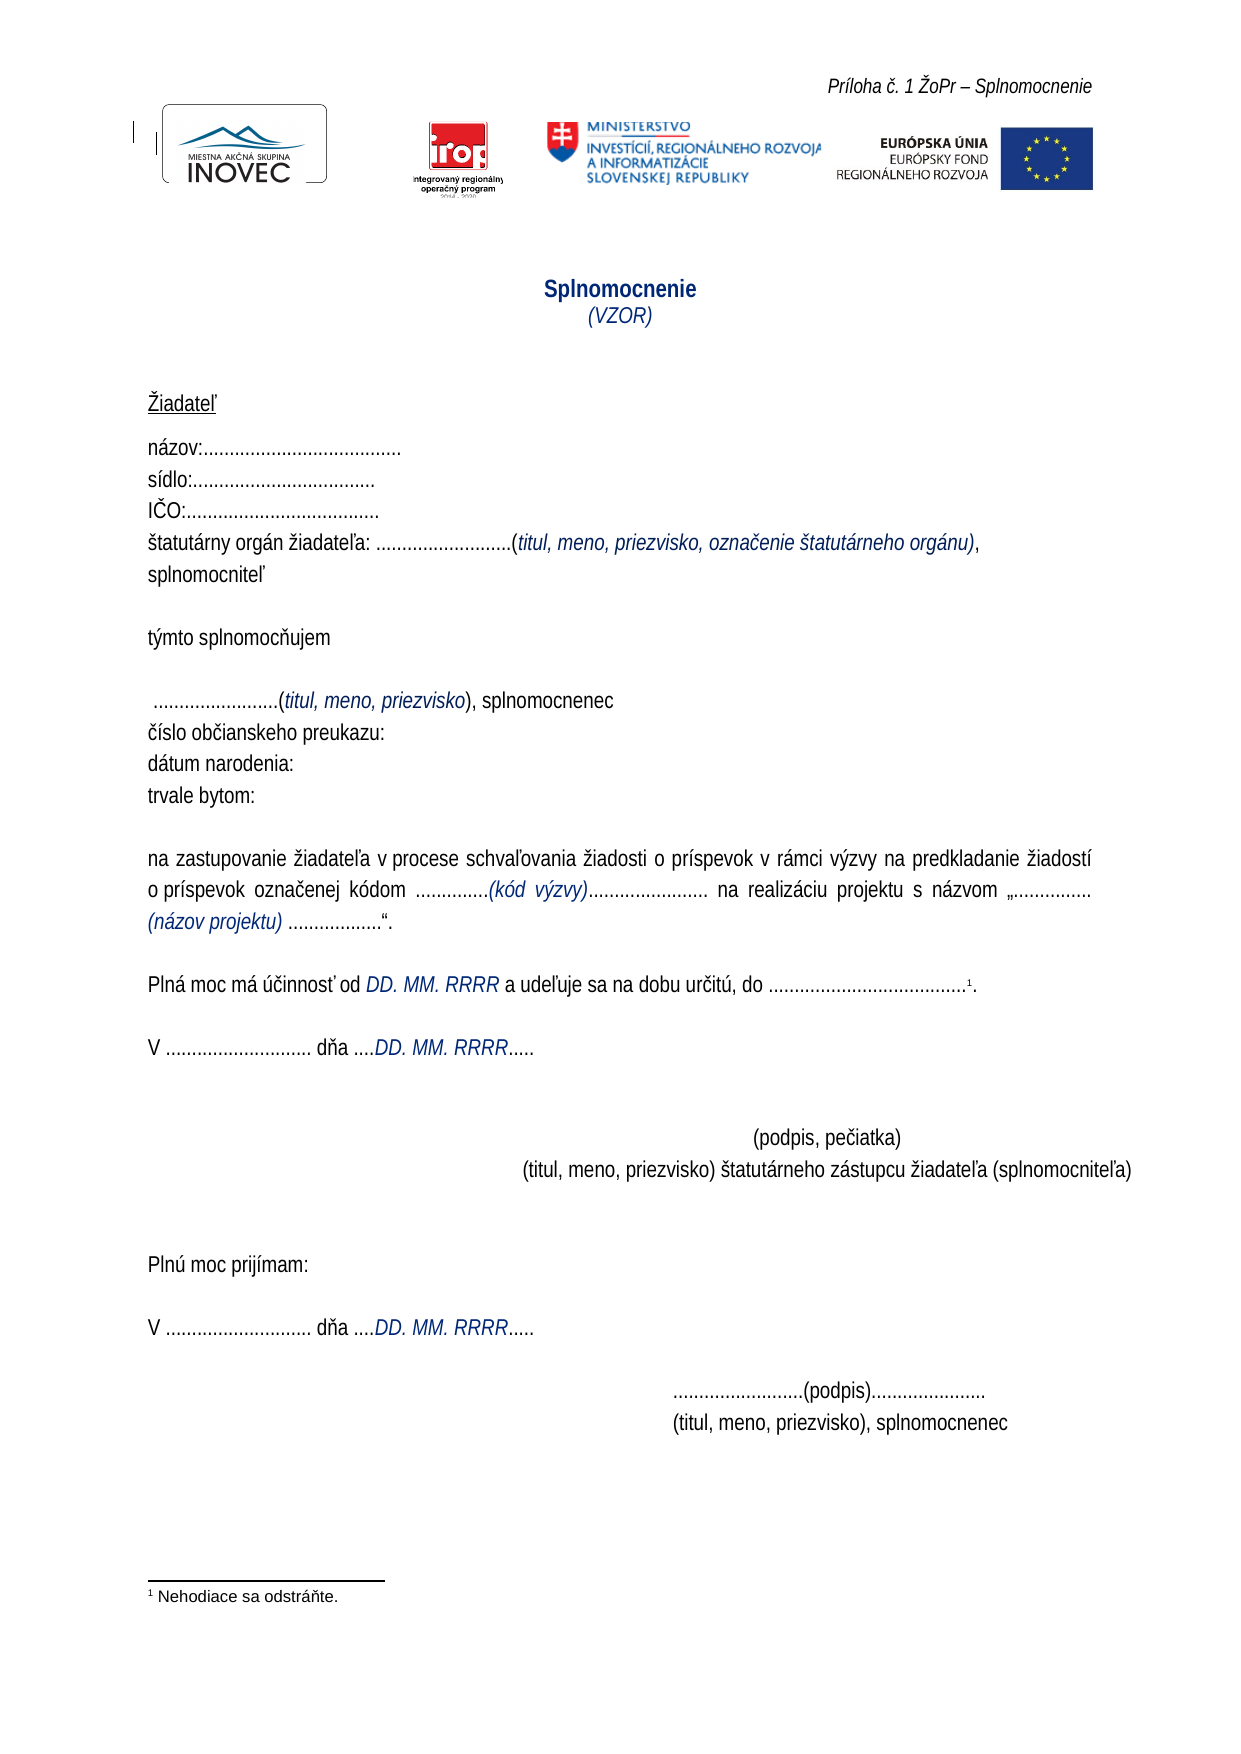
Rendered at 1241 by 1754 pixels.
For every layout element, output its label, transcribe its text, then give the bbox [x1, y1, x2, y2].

text (VZOR) [148, 302, 1092, 329]
text trvale bytom: [148, 782, 1092, 808]
text IČO:..................................... [148, 497, 1092, 524]
text Žiadateľ [148, 390, 1092, 417]
text .........................(podpis)...................... [598, 1377, 1092, 1403]
text týmto splnomocňujem [148, 624, 1092, 650]
text V ............................ dňa ....DD. MM. RRRR..... [148, 1034, 1092, 1060]
picture [829, 121, 1096, 194]
text (titul, meno, priezvisko) štatutárneho zástupcu žiadateľa (splnomocniteľa) [148, 1156, 1092, 1182]
text názov:...................................... [148, 434, 1092, 461]
text ........................(titul, meno, priezvisko), splnomocnenec [148, 687, 1092, 713]
text (podpis, pečiatka) [148, 1124, 1092, 1151]
subtitle Splnomocnenie [148, 274, 1092, 302]
picture [168, 121, 307, 188]
text sídlo:................................... [148, 466, 1092, 492]
picture [412, 121, 503, 197]
picture [546, 122, 821, 184]
text (titul, meno, priezvisko), splnomocnenec [598, 1408, 1092, 1435]
text štatutárny orgán žiadateľa: ..........................(titul, meno, priezvisko, označenie štatutárneho orgánu), splnomocniteľ [148, 529, 1092, 587]
text V ............................ dňa ....DD. MM. RRRR..... [148, 1314, 1092, 1340]
text dátum narodenia: [148, 750, 1092, 776]
text na zastupovanie žiadateľa v procese schvaľovania žiadosti o príspevok v rámci výzvy na predkladanie žiadostí o príspevok označenej kódom ..............(kód výzvy)....................... na realizáciu projektu s názvom „............... (názov projektu) ..................“. [148, 845, 1092, 934]
text číslo občianskeho preukazu: [148, 718, 1092, 745]
text Plnú moc prijímam: [148, 1251, 1092, 1277]
text Plná moc má účinnosť od DD. MM. RRRR a udeľuje sa na dobu určitú, do ....................................... [148, 971, 1092, 997]
